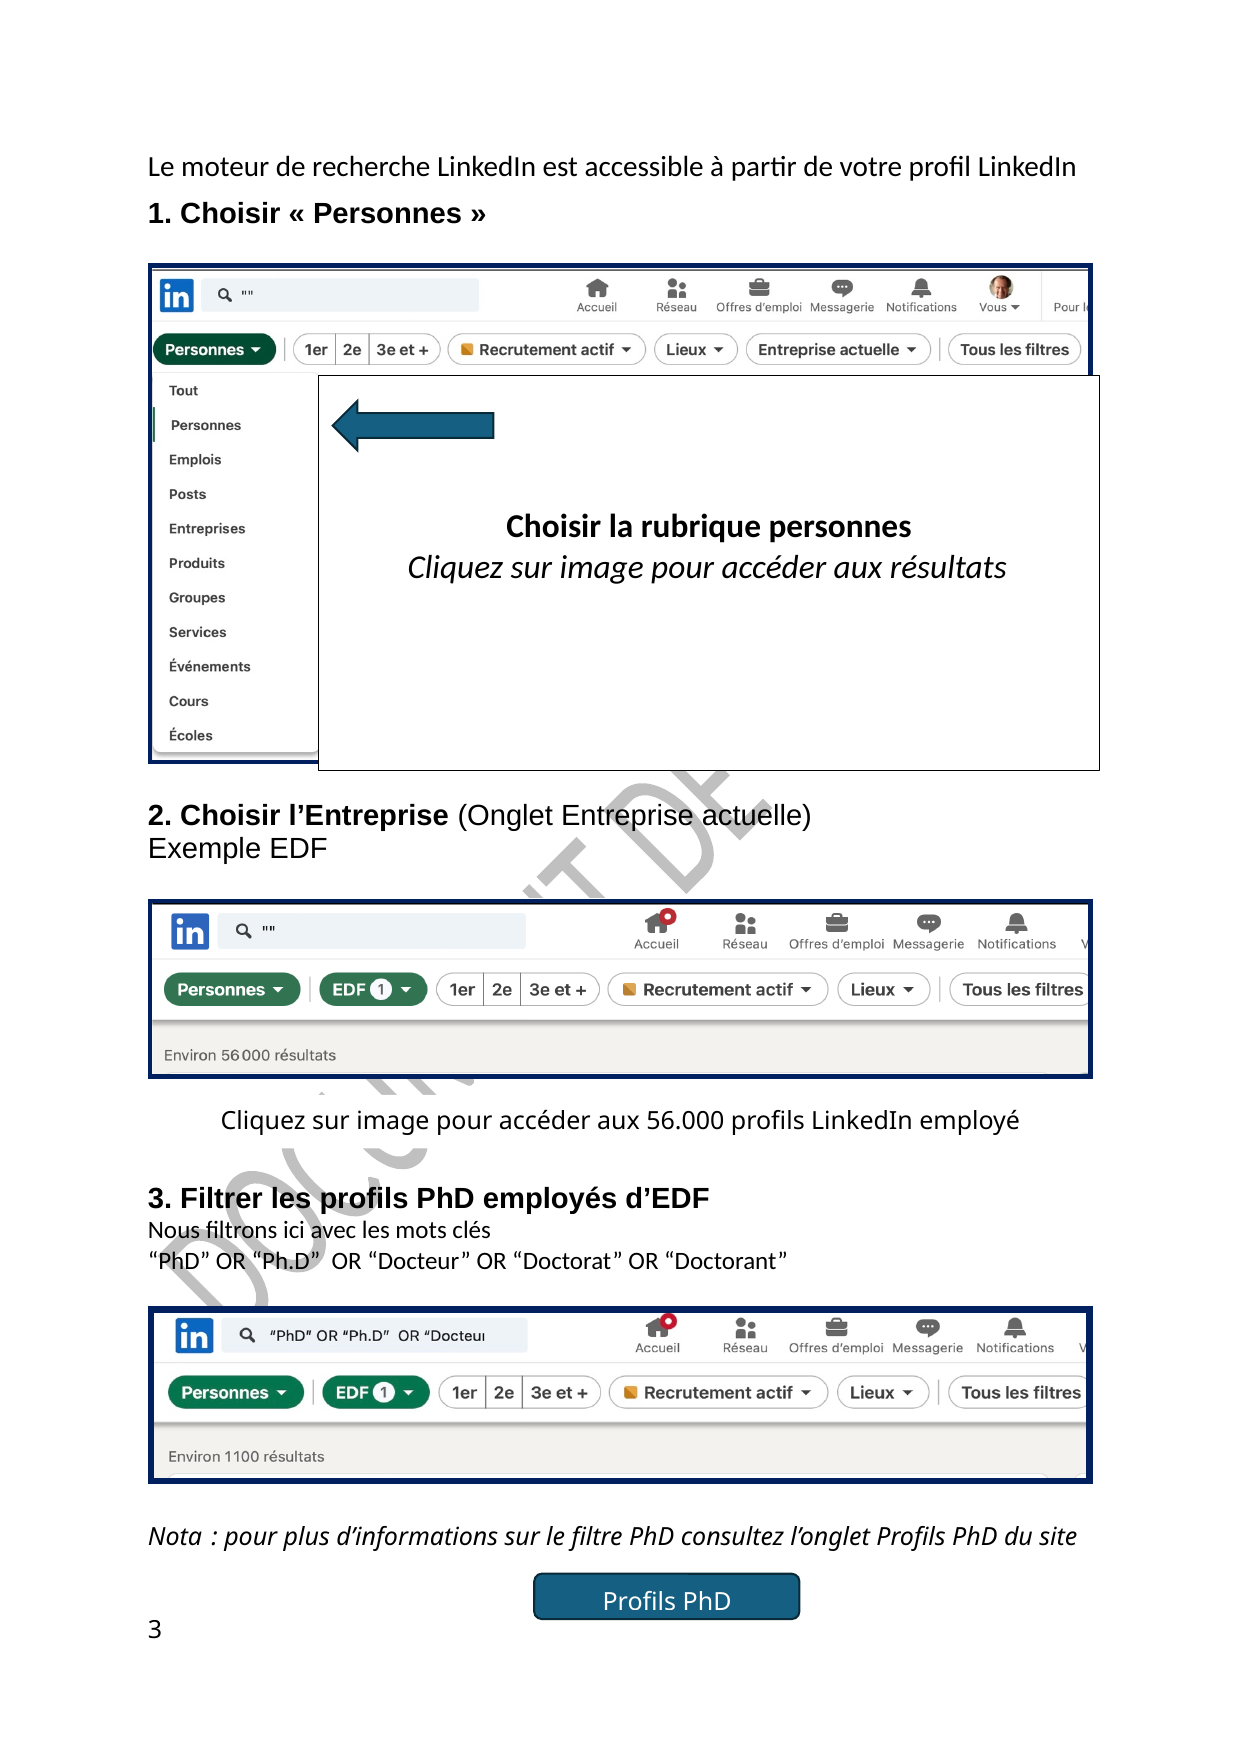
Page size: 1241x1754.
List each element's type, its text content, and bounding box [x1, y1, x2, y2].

text Nous filtrons ici avec les mots clés [148, 1214, 1093, 1245]
text 2. Choisir l’Entreprise (Onglet Entreprise actuelle) [148, 798, 1093, 831]
text “PhD” OR “Ph.D” OR “Docteur” OR “Doctorat” OR “Doctorant” [148, 1245, 1093, 1276]
picture [152, 903, 1088, 1074]
picture [154, 1313, 1086, 1478]
picture [152, 268, 1088, 760]
text 3. Filtrer les profils PhD employés d’EDF [148, 1181, 1093, 1214]
text 1. Choisir « Personnes » [148, 196, 1093, 229]
text Le moteur de recherche LinkedIn est accessible à partir de votre profil LinkedIn [148, 148, 1093, 183]
text Nota : pour plus d’informations sur le filtre PhD consultez l’onglet Profils PhD du site [148, 1518, 1093, 1553]
text Exemple EDF [148, 831, 1093, 865]
